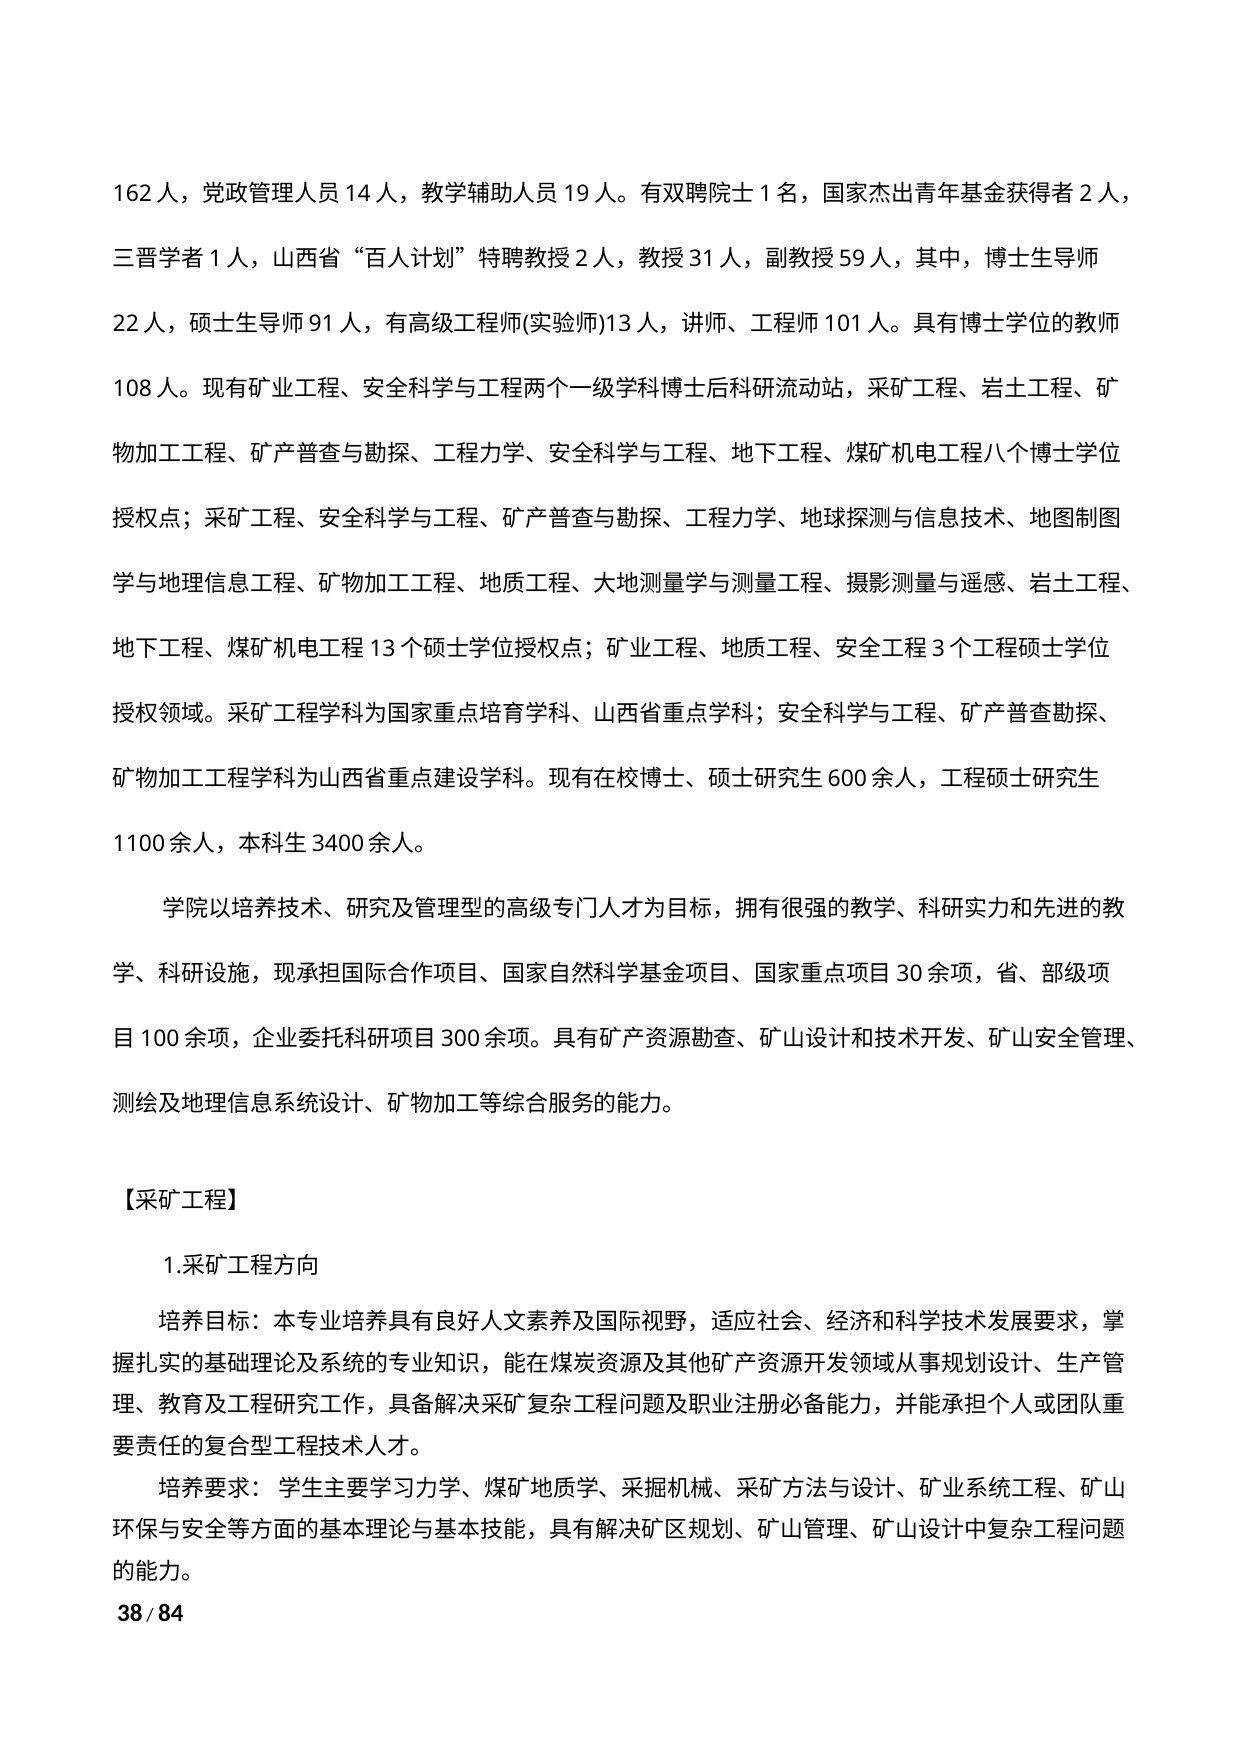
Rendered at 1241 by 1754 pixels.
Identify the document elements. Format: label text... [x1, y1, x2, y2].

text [112, 158, 1128, 873]
text 1.采矿工程方向 [112, 1231, 1128, 1296]
text 培养要求： 学生主要学习力学、煤矿地质学、采掘机械、采矿方法与设计、矿业系统工程、矿山环保与安全等方面的基本理论与基本技能，具有解决矿区规划、矿山管理、矿山设计中复杂工程问题的能力。 [112, 1463, 1128, 1588]
text 培养目标：本专业培养具有良好人文素养及国际视野，适应社会、经济和科学技术发展要求，掌握扎实的基础理论及系统的专业知识，能在煤炭资源及其他矿产资源开发领域从事规划设计、生产管理、教育及工程研究工作，具备解决采矿复杂工程问题及职业注册必备能力，并能承担个人或团队重要责任的复合型工程技术人才。 [112, 1296, 1128, 1463]
text 学院以培养技术、研究及管理型的高级专门人才为目标，拥有很强的教学、科研实力和先进的教学、科研设施，现承担国际合作项目、国家自然科学基金项目、国家重点项目30余项，省、部级项目100余项，企业委托科研项目300余项。具有矿产资源勘查、矿山设计和技术开发、矿山安全管理、测绘及地理信息系统设计、矿物加工等综合服务的能力。 [112, 873, 1128, 1133]
text 【采矿工程】 [112, 1166, 1128, 1231]
